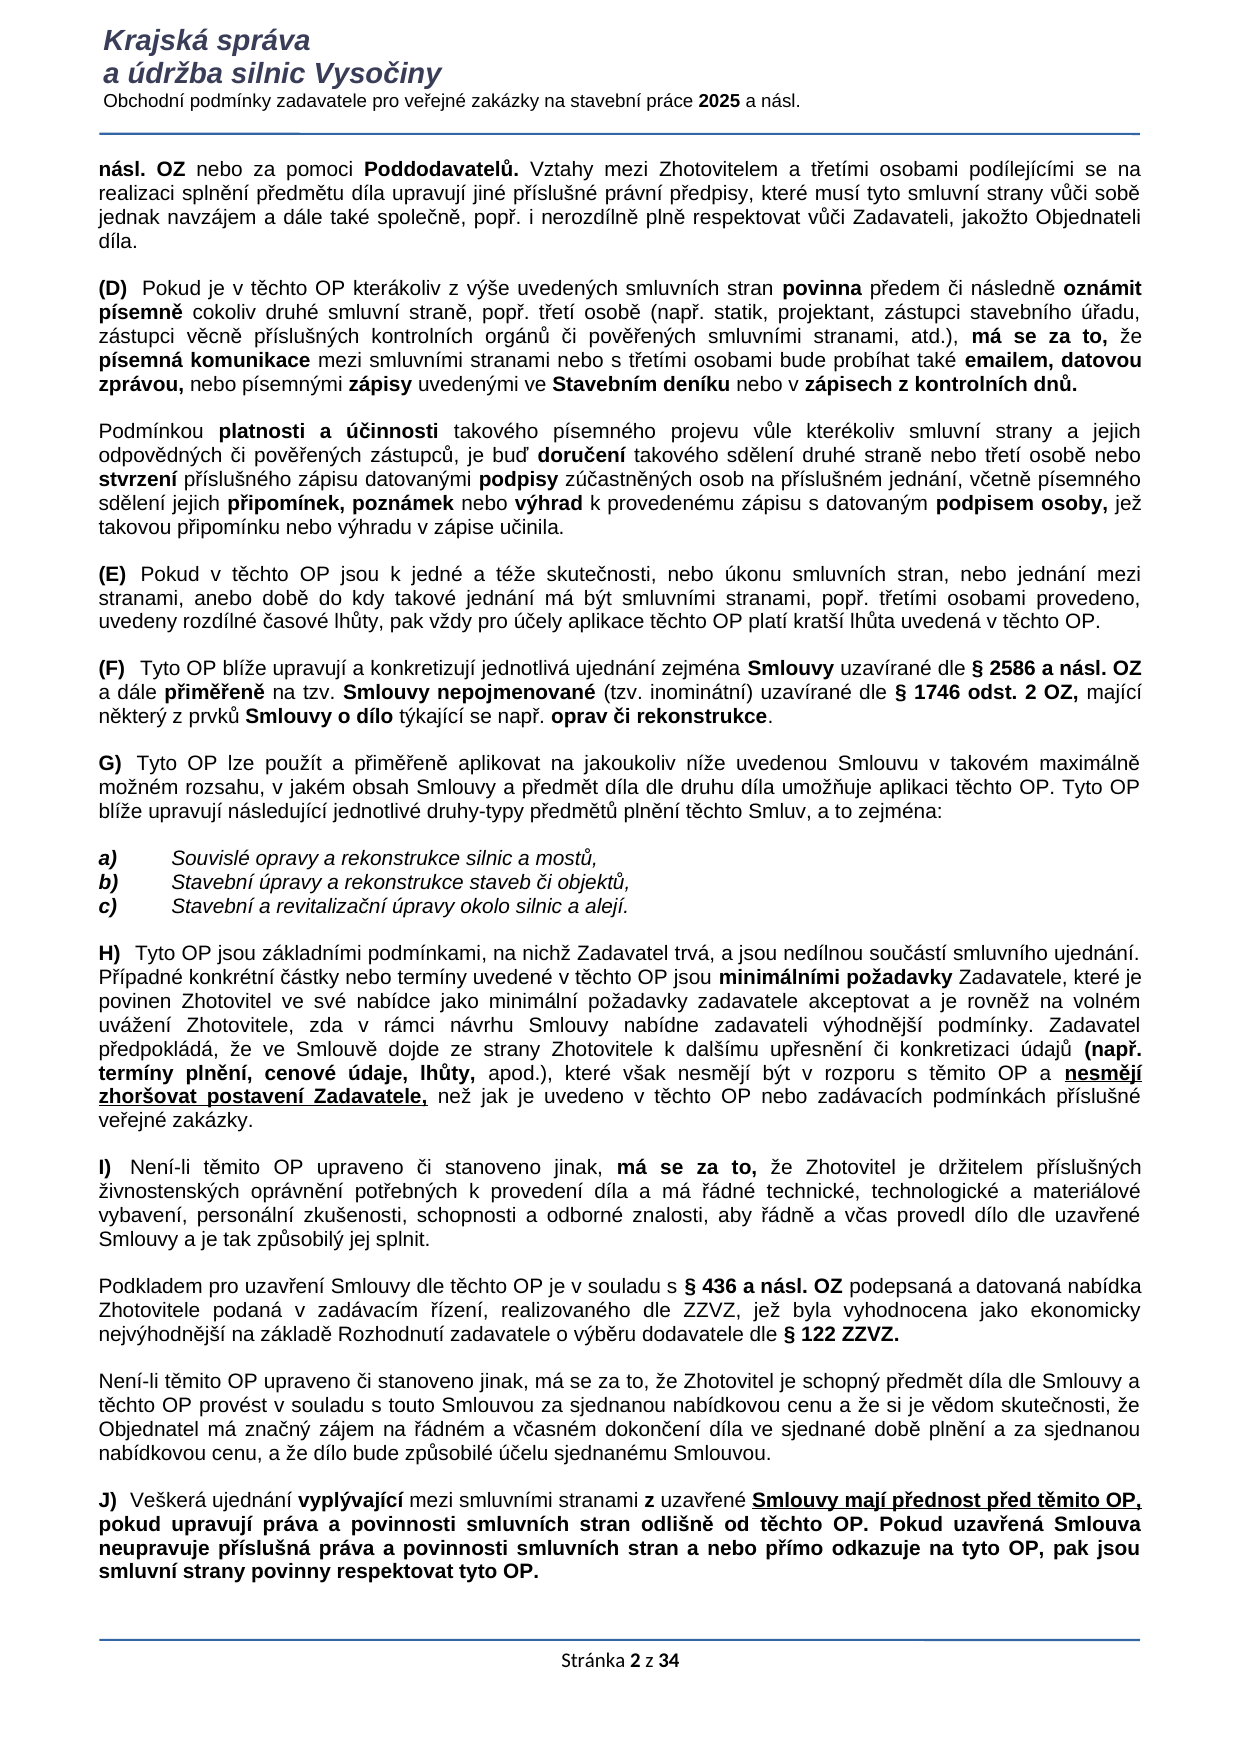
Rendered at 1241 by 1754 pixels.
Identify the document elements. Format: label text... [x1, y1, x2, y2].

list Souvislé opravy a rekonstrukce silnic a mostů, [98, 846, 1142, 870]
text Není-li těmito OP upraveno či stanoveno jinak, má se za to, že Zhotovitel je schopný předmět díla dle Smlouvy a těchto OP provést v souladu s touto Smlouvou za sjednanou nabídkovou cenu a že si je vědom skutečnosti, že Objednatel má značný zájem na řádném a včasném dokončení díla ve sjednané době plnění a za sjednanou nabídkovou cenu, a že dílo bude způsobilé účelu sjednanému Smlouvou. [98, 1369, 1142, 1464]
list Stavební úpravy a rekonstrukce staveb či objektů, [98, 870, 1142, 894]
list Stavební a revitalizační úpravy okolo silnic a alejí. [98, 894, 1142, 918]
list Tyto OP blíže upravují a konkretizují jednotlivá ujednání zejména Smlouvy uzavírané dle § 2586 a násl. OZ a dále přiměřeně na tzv. Smlouvy nepojmenované (tzv. inominátní) uzavírané dle § 1746 odst. 2 OZ, mající některý z prvků Smlouvy o dílo týkající se např. oprav či rekonstrukce. [98, 656, 1142, 728]
list Není-li těmito OP upraveno či stanoveno jinak, má se za to, že Zhotovitel je držitelem příslušných živnostenských oprávnění potřebných k provedení díla a má řádné technické, technologické a materiálové vybavení, personální zkušenosti, schopnosti a odborné znalosti, aby řádně a včas provedl dílo dle uzavřené Smlouvy a je tak způsobilý jej splnit. [98, 1155, 1142, 1251]
text Podmínkou platnosti a účinnosti takového písemného projevu vůle kterékoliv smluvní strany a jejich odpovědných či pověřených zástupců, je buď doručení takového sdělení druhé straně nebo třetí osobě nebo stvrzení příslušného zápisu datovanými podpisy zúčastněných osob na příslušném jednání, včetně písemného sdělení jejich připomínek, poznámek nebo výhrad k provedenému zápisu s datovaným podpisem osoby, jež takovou připomínku nebo výhradu v zápise učinila. [98, 419, 1142, 538]
list Pokud je v těchto OP kterákoliv z výše uvedených smluvních stran povinna předem či následně oznámit písemně cokoliv druhé smluvní straně, popř. třetí osobě (např. statik, projektant, zástupci stavebního úřadu, zástupci věcně příslušných kontrolních orgánů či pověřených smluvními stranami, atd.), má se za to, že písemná komunikace mezi smluvními stranami nebo s třetími osobami bude probíhat také emailem, datovou zprávou, nebo písemnými zápisy uvedenými ve Stavebním deníku nebo v zápisech z kontrolních dnů. [98, 276, 1142, 396]
list Tyto OP jsou základními podmínkami, na nichž Zadavatel trvá, a jsou nedílnou součástí smluvního ujednání. Případné konkrétní částky nebo termíny uvedené v těchto OP jsou minimálními požadavky Zadavatele, které je povinen Zhotovitel ve své nabídce jako minimální požadavky zadavatele akceptovat a je rovněž na volném uvážení Zhotovitele, zda v rámci návrhu Smlouvy nabídne zadavateli výhodnější podmínky. Zadavatel předpokládá, že ve Smlouvě dojde ze strany Zhotovitele k dalšímu upřesnění či konkretizaci údajů (např. termíny plnění, cenové údaje, lhůty, apod.), které však nesmějí být v rozporu s těmito OP a nesmějí zhoršovat postavení Zadavatele, než jak je uvedeno v těchto OP nebo zadávacích podmínkách příslušné veřejné zakázky. [98, 941, 1142, 1132]
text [98, 157, 1142, 253]
list Veškerá ujednání vyplývající mezi smluvními stranami z uzavřené Smlouvy mají přednost před těmito OP, pokud upravují práva a povinnosti smluvních stran odlišně od těchto OP. Pokud uzavřená Smlouva neupravuje příslušná práva a povinnosti smluvních stran a nebo přímo odkazuje na tyto OP, pak jsou smluvní strany povinny respektovat tyto OP. [98, 1487, 1142, 1583]
list Pokud v těchto OP jsou k jedné a téže skutečnosti, nebo úkonu smluvních stran, nebo jednání mezi stranami, anebo době do kdy takové jednání má být smluvními stranami, popř. třetími osobami provedeno, uvedeny rozdílné časové lhůty, pak vždy pro účely aplikace těchto OP platí kratší lhůta uvedená v těchto OP. [98, 561, 1142, 633]
text Podkladem pro uzavření Smlouvy dle těchto OP je v souladu s § 436 a násl. OZ podepsaná a datovaná nabídka Zhotovitele podaná v zadávacím řízení, realizovaného dle ZZVZ, jež byla vyhodnocena jako ekonomicky nejvýhodnější na základě Rozhodnutí zadavatele o výběru dodavatele dle § 122 ZZVZ. [98, 1274, 1142, 1346]
list Tyto OP lze použít a přiměřeně aplikovat na jakoukoliv níže uvedenou Smlouvu v takovém maximálně možném rozsahu, v jakém obsah Smlouvy a předmět díla dle druhu díla umožňuje aplikaci těchto OP. Tyto OP blíže upravují následující jednotlivé druhy-typy předmětů plnění těchto Smluv, a to zejména: [98, 751, 1142, 823]
